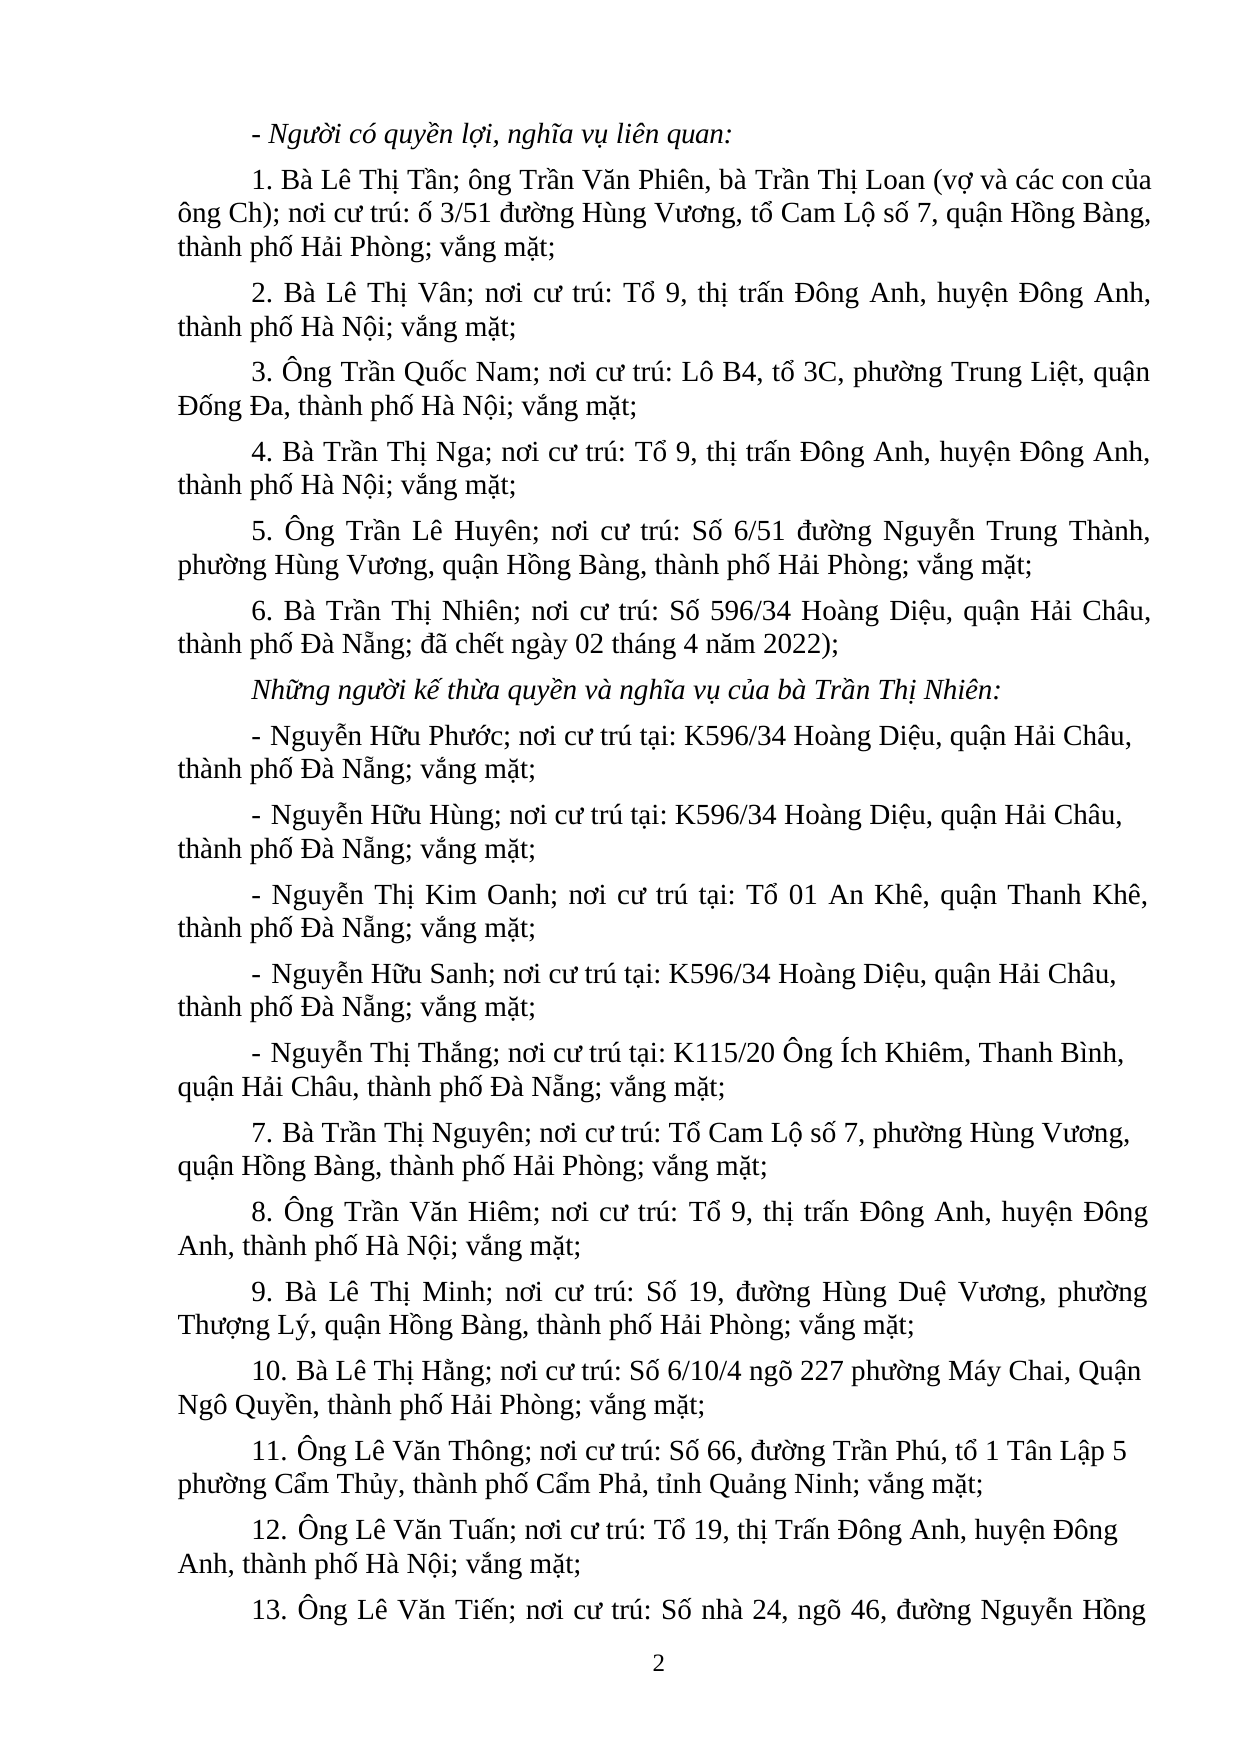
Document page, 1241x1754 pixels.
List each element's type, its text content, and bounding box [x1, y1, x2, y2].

list Nguyễn Hữu Hùng; nơi cư trú tại: K596/34 Hoàng Diệu, quận Hải Châu, thành phố Đà Nẵng; vắng mặt; [177, 797, 1152, 864]
list Ông Trần Văn Hiêm; nơi cư trú: Tổ 9, thị trấn Đông Anh, huyện Đông Anh, thành phố Hà Nội; vắng mặt; [177, 1194, 1152, 1261]
list Bà Lê Thị Hằng; nơi cư trú: Số 6/10/4 ngõ 227 phường Máy Chai, Quận Ngô Quyền, thành phố Hải Phòng; vắng mặt; [177, 1353, 1152, 1420]
list Bà Lê Thị Minh; nơi cư trú: Số 19, đường Hùng Duệ Vương, phường Thượng Lý, quận Hồng Bàng, thành phố Hải Phòng; vắng mặt; [177, 1274, 1152, 1341]
list Nguyễn Thị Thắng; nơi cư trú tại: K115/20 Ông Ích Khiêm, Thanh Bình, quận Hải Châu, thành phố Đà Nẵng; vắng mặt; [177, 1036, 1152, 1103]
list Bà Lê Thị Tần; ông Trần Văn Phiên, bà Trần Thị Loan (vợ và các con của ông Ch); nơi cư trú: ố 3/51 đường Hùng Vương, tổ Cam Lộ số 7, quận Hồng Bàng, thành phố Hải Phòng; vắng mặt; [177, 162, 1152, 263]
list Ông Lê Văn Tiến; nơi cư trú: Số nhà 24, ngõ 46, đường Nguyễn Hồng [251, 1592, 1178, 1626]
list Ông Lê Văn Thông; nơi cư trú: Số 66, đường Trần Phú, tổ 1 Tân Lập 5 phường Cẩm Thủy, thành phố Cẩm Phả, tỉnh Quảng Ninh; vắng mặt; [177, 1433, 1152, 1500]
list Bà Trần Thị Nhiên; nơi cư trú: Số 596/34 Hoàng Diệu, quận Hải Châu, thành phố Đà Nẵng; đã chết ngày 02 tháng 4 năm 2022); [177, 593, 1152, 660]
list Bà Lê Thị Vân; nơi cư trú: Tổ 9, thị trấn Đông Anh, huyện Đông Anh, thành phố Hà Nội; vắng mặt; [177, 275, 1152, 342]
list Bà Trần Thị Nguyên; nơi cư trú: Tổ Cam Lộ số 7, phường Hùng Vương, quận Hồng Bàng, thành phố Hải Phòng; vắng mặt; [177, 1115, 1152, 1182]
text Những người kế thừa quyền và nghĩa vụ của bà Trần Thị Nhiên: [251, 672, 1178, 705]
list Nguyễn Thị Kim Oanh; nơi cư trú tại: Tổ 01 An Khê, quận Thanh Khê, thành phố Đà Nẵng; vắng mặt; [177, 877, 1152, 944]
list Nguyễn Hữu Phước; nơi cư trú tại: K596/34 Hoàng Diệu, quận Hải Châu, thành phố Đà Nẵng; vắng mặt; [177, 718, 1152, 785]
list Ông Lê Văn Tuấn; nơi cư trú: Tổ 19, thị Trấn Đông Anh, huyện Đông Anh, thành phố Hà Nội; vắng mặt; [177, 1512, 1152, 1579]
list Ông Trần Lê Huyên; nơi cư trú: Số 6/51 đường Nguyễn Trung Thành, phường Hùng Vương, quận Hồng Bàng, thành phố Hải Phòng; vắng mặt; [177, 513, 1152, 580]
list Nguyễn Hữu Sanh; nơi cư trú tại: K596/34 Hoàng Diệu, quận Hải Châu, thành phố Đà Nẵng; vắng mặt; [177, 956, 1152, 1023]
list Người có quyền lợi, nghĩa vụ liên quan: [251, 116, 1178, 149]
list Bà Trần Thị Nga; nơi cư trú: Tổ 9, thị trấn Đông Anh, huyện Đông Anh, thành phố Hà Nội; vắng mặt; [177, 434, 1152, 501]
list Ông Trần Quốc Nam; nơi cư trú: Lô B4, tổ 3C, phường Trung Liệt, quận Đống Đa, thành phố Hà Nội; vắng mặt; [177, 354, 1152, 422]
